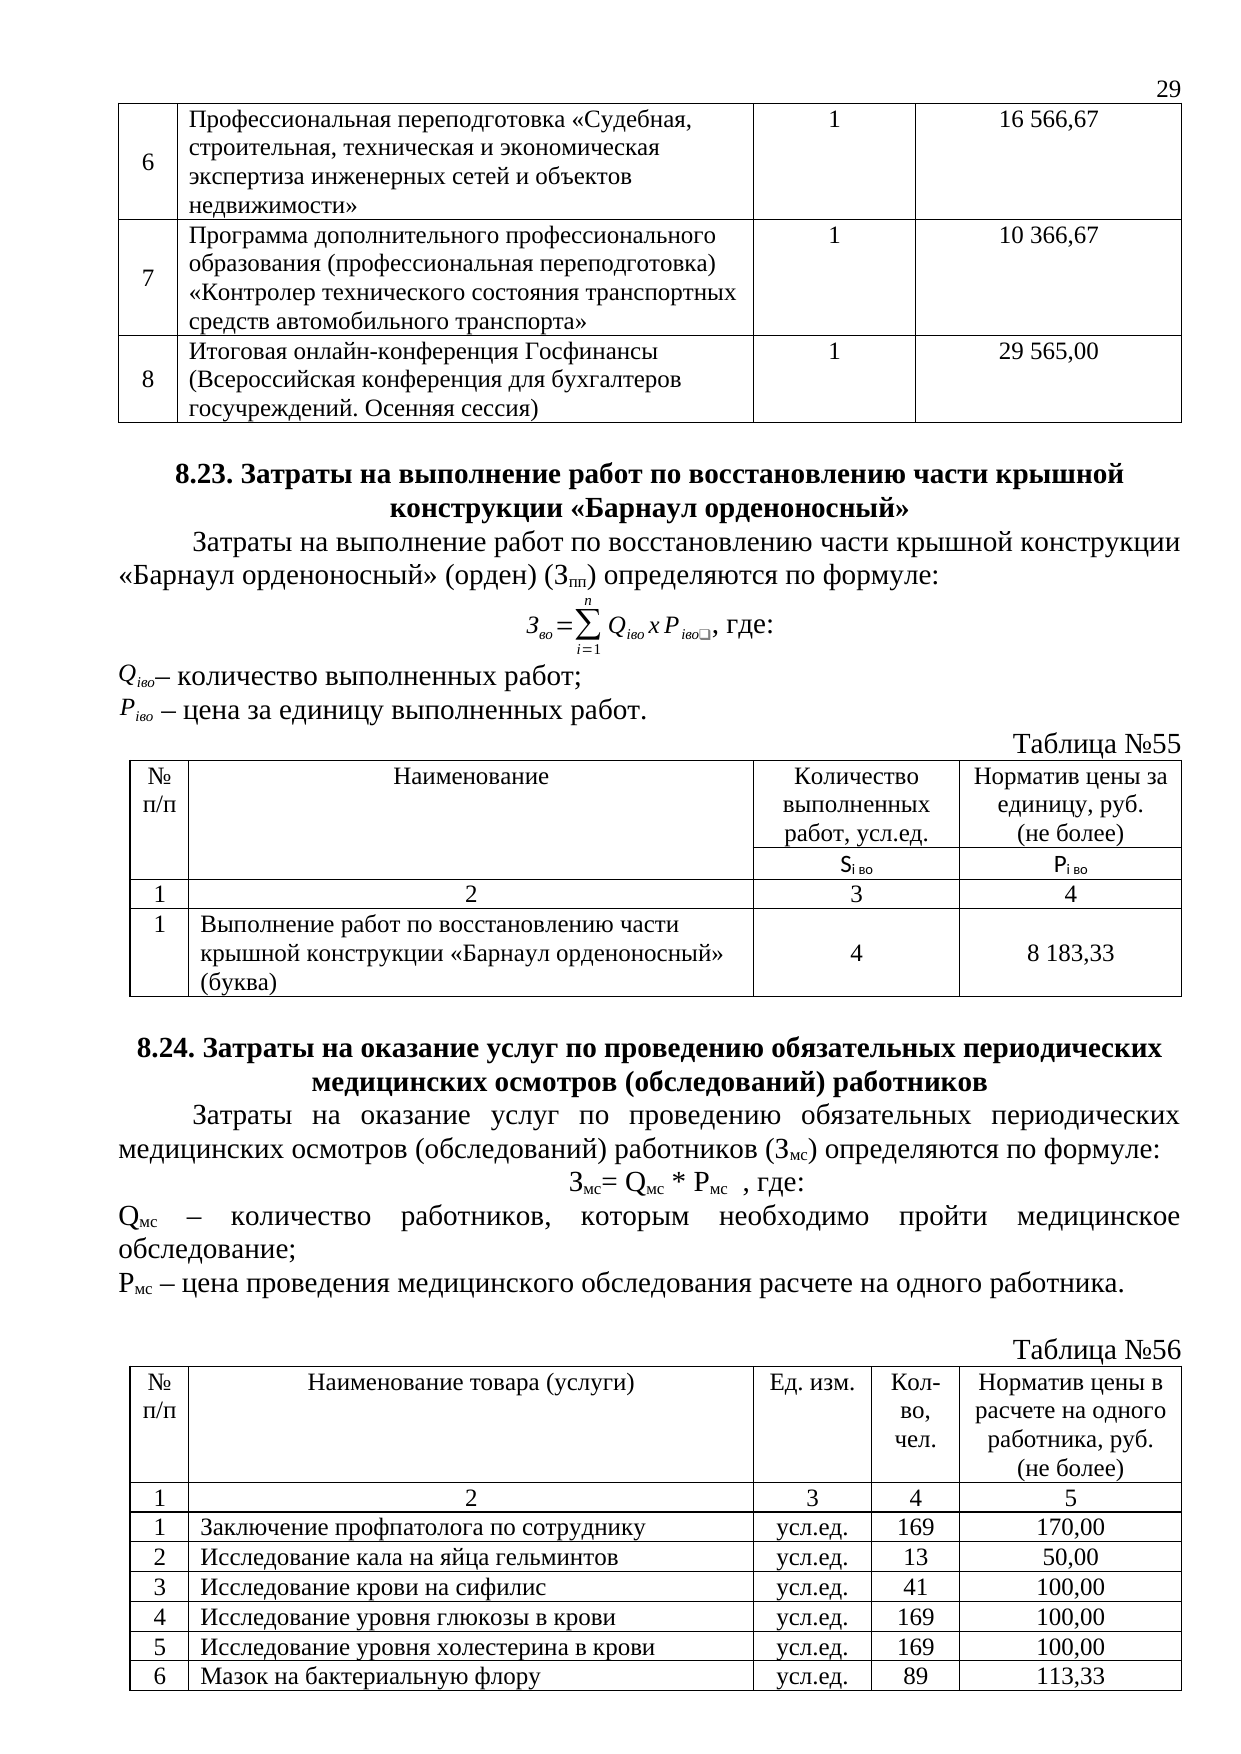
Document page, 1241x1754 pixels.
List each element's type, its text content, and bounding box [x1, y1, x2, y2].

table_cell 2 [131, 1542, 188, 1571]
table_cell Программа дополнительного профессионального образования (профессиональная переподготовка) «Контролер технического состояния транспортных средств автомобильного транспорта» [178, 220, 753, 335]
table_cell 1 [131, 909, 188, 996]
table_cell 100,00 [960, 1602, 1181, 1631]
table_cell 1 [131, 1513, 188, 1541]
table_cell 16 566,67 [916, 104, 1181, 219]
table_cell 4 [754, 909, 959, 996]
table_cell Исследование уровня холестерина в крови [189, 1632, 753, 1660]
table_cell 1 [754, 336, 915, 422]
table_cell Исследование кала на яйца гельминтов [189, 1542, 753, 1571]
text Затраты на выполнение работ по восстановлению части крышной конструкции «Барнаул орденоносный» (орден) (Зпп) определяются по формуле: [118, 524, 1181, 591]
table_cell 3 [754, 1483, 871, 1511]
text Затраты на оказание услуг по проведению обязательных периодических медицинских осмотров (обследований) работников (Змс) определяются по формуле: [118, 1097, 1181, 1164]
table_cell 169 [872, 1602, 959, 1631]
table_cell 10 366,67 [916, 220, 1181, 335]
table_cell 170,00 [960, 1513, 1181, 1541]
table_header Кол-во, чел. [872, 1367, 959, 1482]
table_cell 5 [131, 1632, 188, 1660]
table_cell 41 [872, 1572, 959, 1601]
table_cell 5 [960, 1483, 1181, 1511]
table_cell 6 [119, 104, 177, 219]
text Рмс – цена проведения медицинского обследования расчете на одного работника. [118, 1265, 1181, 1298]
table_cell 29 565,00 [916, 336, 1181, 422]
table_cell 13 [872, 1542, 959, 1571]
text Qмс – количество работников, которым необходимо пройти медицинское обследование; [118, 1198, 1181, 1265]
table_cell 89 [872, 1661, 959, 1690]
table_cell Итоговая онлайн-конференция Госфинансы (Всероссийская конференция для бухгалтеров госучреждений. Осенняя сессия) [178, 336, 753, 422]
text Таблица №55 [118, 726, 1181, 760]
table_cell 1 [754, 104, 915, 219]
table_cell 3 [131, 1572, 188, 1601]
table_cell 2 [189, 1483, 753, 1511]
table_cell 7 [119, 220, 177, 335]
table_cell 8 [119, 336, 177, 422]
table_header Норматив цены за единицу, руб. (не более) [960, 761, 1181, 847]
table_header № п/п [131, 761, 188, 878]
text Змс= Qмс * Рмс , где: [118, 1164, 1181, 1198]
table_header Количество выполненных работ, усл.ед. [754, 761, 959, 847]
table_cell 169 [872, 1632, 959, 1660]
text Таблица №56 [118, 1332, 1181, 1366]
table_cell 4 [131, 1602, 188, 1631]
text , где: [118, 591, 1181, 658]
table_cell Pi во [960, 848, 1181, 878]
table_cell Выполнение работ по восстановлению части крышной конструкции «Барнаул орденоносный» (буква) [189, 909, 753, 996]
table_header Наименование [189, 761, 753, 878]
table_cell усл.ед. [754, 1602, 871, 1631]
table_cell 8 183,33 [960, 909, 1181, 996]
table_cell 100,00 [960, 1572, 1181, 1601]
table_cell усл.ед. [754, 1632, 871, 1660]
text – количество выполненных работ; [118, 658, 1181, 692]
table_cell 169 [872, 1513, 959, 1541]
table_cell 3 [754, 880, 959, 908]
table_cell Исследование крови на сифилис [189, 1572, 753, 1601]
table_cell усл.ед. [754, 1542, 871, 1571]
table_cell Профессиональная переподготовка «Судебная, строительная, техническая и экономическая экспертиза инженерных сетей и объектов недвижимости» [178, 104, 753, 219]
table_cell 4 [872, 1483, 959, 1511]
table_cell усл.ед. [754, 1661, 871, 1690]
table_header № п/п [131, 1367, 188, 1482]
table_cell Исследование уровня глюкозы в крови [189, 1602, 753, 1631]
table_header Норматив цены в расчете на одного работника, руб. (не более) [960, 1367, 1181, 1482]
table_cell 50,00 [960, 1542, 1181, 1571]
table_header Ед. изм. [754, 1367, 871, 1482]
table_cell 4 [960, 880, 1181, 908]
table_cell Si во [754, 848, 959, 878]
table_cell 1 [131, 1483, 188, 1511]
table_cell Мазок на бактериальную флору [189, 1661, 753, 1690]
table_cell 2 [189, 880, 753, 908]
table_cell усл.ед. [754, 1513, 871, 1541]
text 8.24. Затраты на оказание услуг по проведению обязательных периодических медицинских осмотров (обследований) работников [118, 1030, 1181, 1097]
text 8.23. Затраты на выполнение работ по восстановлению части крышной конструкции «Барнаул орденоносный» [118, 457, 1181, 524]
table_cell 1 [754, 220, 915, 335]
table_cell 113,33 [960, 1661, 1181, 1690]
text – цена за единицу выполненных работ. [118, 692, 1181, 726]
table_header Наименование товара (услуги) [189, 1367, 753, 1482]
table_cell 6 [131, 1661, 188, 1690]
table_cell 1 [131, 880, 188, 908]
table_cell Заключение профпатолога по сотруднику [189, 1513, 753, 1541]
table_cell усл.ед. [754, 1572, 871, 1601]
table_cell 100,00 [960, 1632, 1181, 1660]
